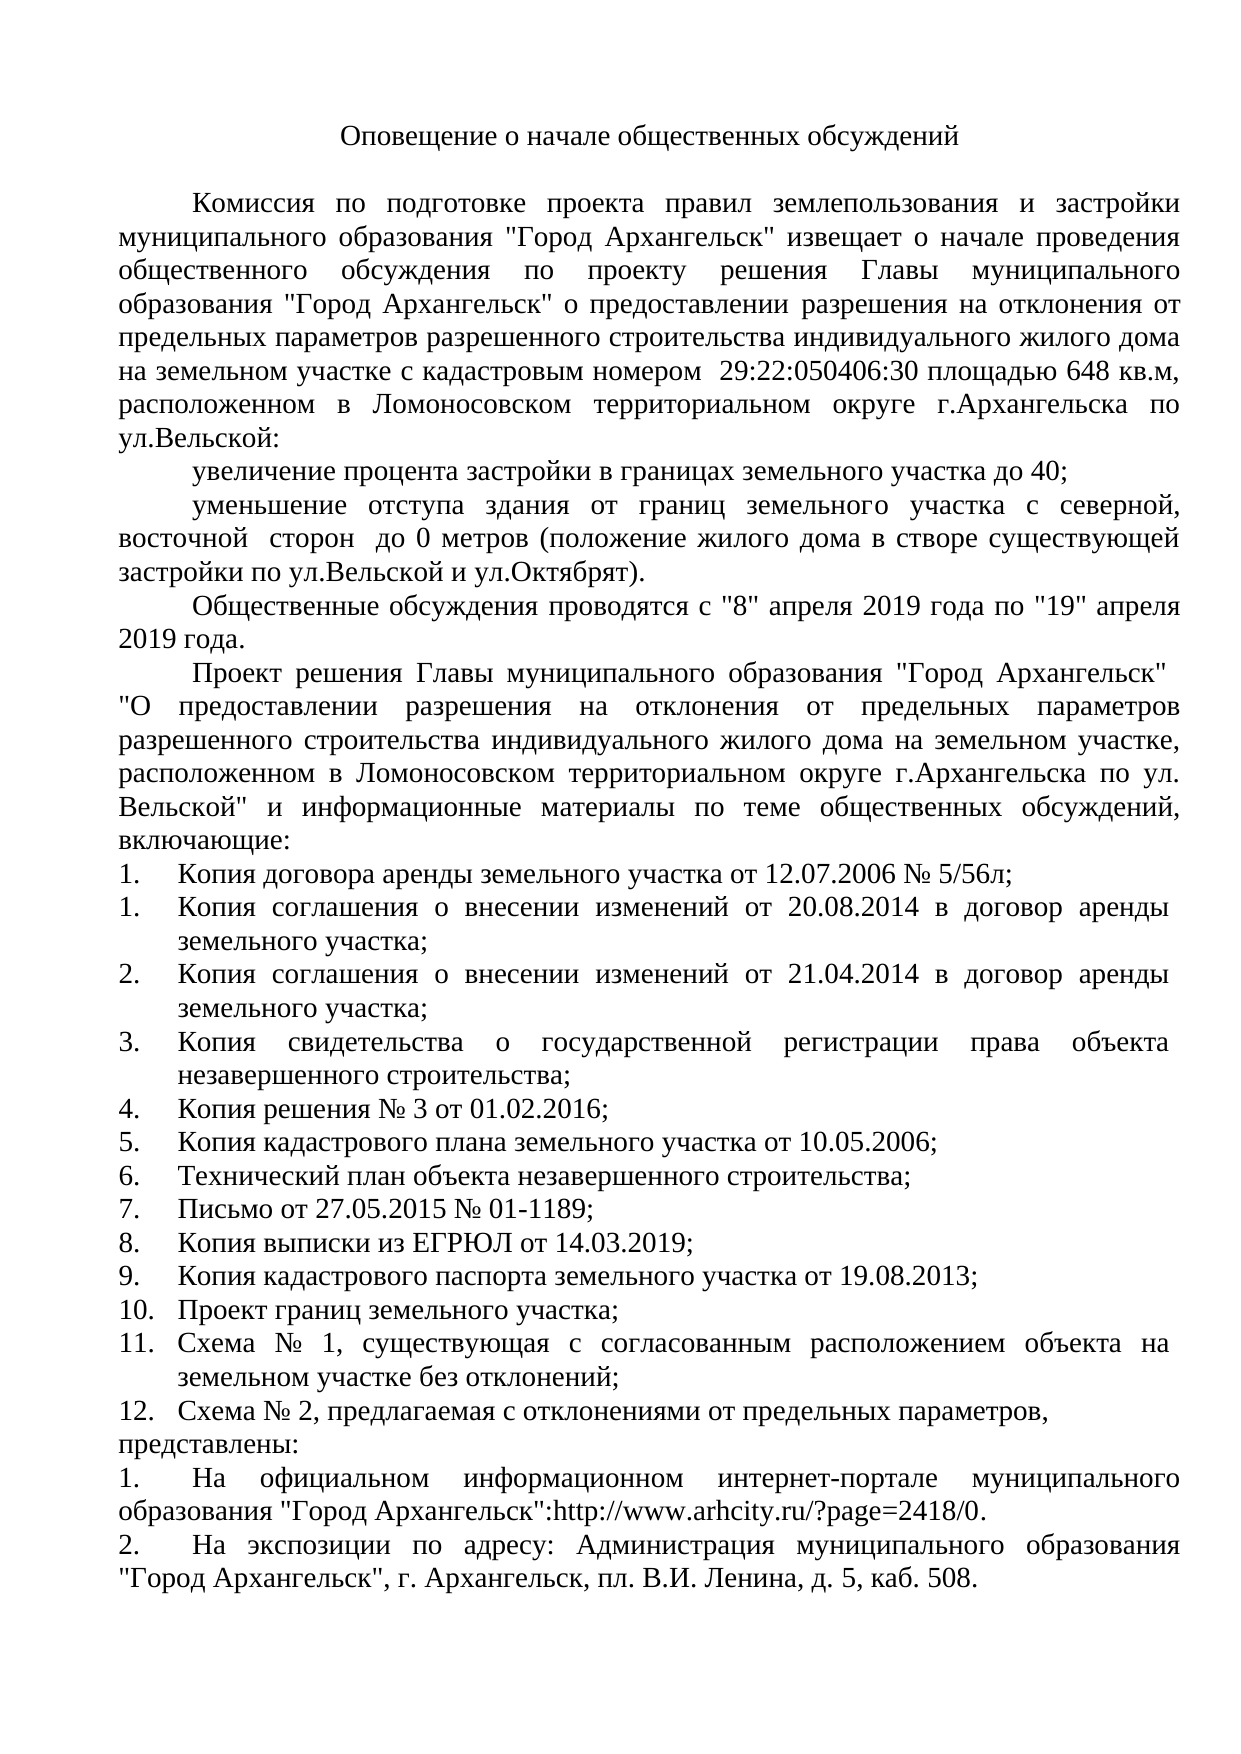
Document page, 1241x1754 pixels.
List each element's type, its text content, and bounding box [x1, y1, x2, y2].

table_cell [118, 1225, 178, 1258]
table_cell Схема № 2, предлагаемая с отклонениями от предельных параметров, [178, 1393, 1181, 1426]
text Общественные обсуждения проводятся с "8" апреля 2019 года по "19" апреля 2019 года. [118, 588, 1181, 655]
table_cell Письмо от 27.05.2015 № 01-1189; [178, 1191, 1181, 1225]
table_cell [118, 957, 178, 1024]
text Оповещение о начале общественных обсуждений [118, 118, 1181, 152]
table_cell [118, 1259, 178, 1292]
table_cell Копия решения № 3 от 01.02.2016; [178, 1091, 1181, 1124]
table_cell [118, 1393, 178, 1426]
table_cell [118, 1326, 178, 1393]
text увеличение процента застройки в границах земельного участка до 40; [118, 453, 1181, 487]
text Комиссия по подготовке проекта правил землепользования и застройки муниципального образования "Город Архангельск" извещает о начале проведения общественного обсуждения по проекту решения Главы муниципального образования "Город Архангельск" о предоставлении разрешения на отклонения от предельных параметров разрешенного строительства индивидуального жилого дома на земельном участке с кадастровым номером 29:22:050406:30 площадью 648 кв.м, расположенном в Ломоносовском территориальном округе г.Архангельска по ул.Вельской: [118, 185, 1181, 453]
table_cell [118, 1024, 178, 1091]
table_cell [118, 1124, 178, 1158]
text уменьшение отступа здания от границ земельного участка с северной, восточной сторон до 0 метров (положение жилого дома в створе существующей застройки по ул.Вельской и ул.Октябрят). [118, 487, 1181, 588]
table_cell [118, 1158, 178, 1191]
table_cell Копия кадастрового паспорта земельного участка от 19.08.2013; [178, 1259, 1181, 1292]
table_cell Копия кадастрового плана земельного участка от 10.05.2006; [178, 1124, 1181, 1158]
table_header 1. [118, 856, 178, 889]
table_cell [118, 890, 178, 957]
text 2. На экспозиции по адресу: Администрация муниципального образования "Город Архангельск", г. Архангельск, пл. В.И. Ленина, д. 5, каб. 508. [118, 1527, 1181, 1594]
table_cell Копия выписки из ЕГРЮЛ от 14.03.2019; [178, 1225, 1181, 1258]
table_cell Технический план объекта незавершенного строительства; [178, 1158, 1181, 1191]
text 1. На официальном информационном интернет-портале муниципального образования "Город Архангельск":http://www.arhcity.ru/?page=2418/0. [118, 1460, 1181, 1527]
table_cell Проект границ земельного участка; [178, 1292, 1181, 1326]
table_header Копия договора аренды земельного участка от 12.07.2006 № 5/56л; [178, 856, 1181, 889]
table_cell [118, 1292, 178, 1326]
table_cell [118, 1191, 178, 1225]
table_cell Копия соглашения о внесении изменений от 21.04.2014 в договор аренды земельного участка; [178, 957, 1181, 1024]
table_cell Копия свидетельства о государственной регистрации права объекта незавершенного строительства; [178, 1024, 1181, 1091]
text представлены: [118, 1426, 1181, 1460]
table_cell Копия соглашения о внесении изменений от 20.08.2014 в договор аренды земельного участка; [178, 890, 1181, 957]
table_cell [118, 1091, 178, 1124]
text Проект решения Главы муниципального образования "Город Архангельск" "О предоставлении разрешения на отклонения от предельных параметров разрешенного строительства индивидуального жилого дома на земельном участке, расположенном в Ломоносовском территориальном округе г.Архангельска по ул. Вельской" и информационные материалы по теме общественных обсуждений, включающие: [118, 655, 1181, 856]
table_cell Схема № 1, существующая с согласованным расположением объекта на земельном участке без отклонений; [178, 1326, 1181, 1393]
